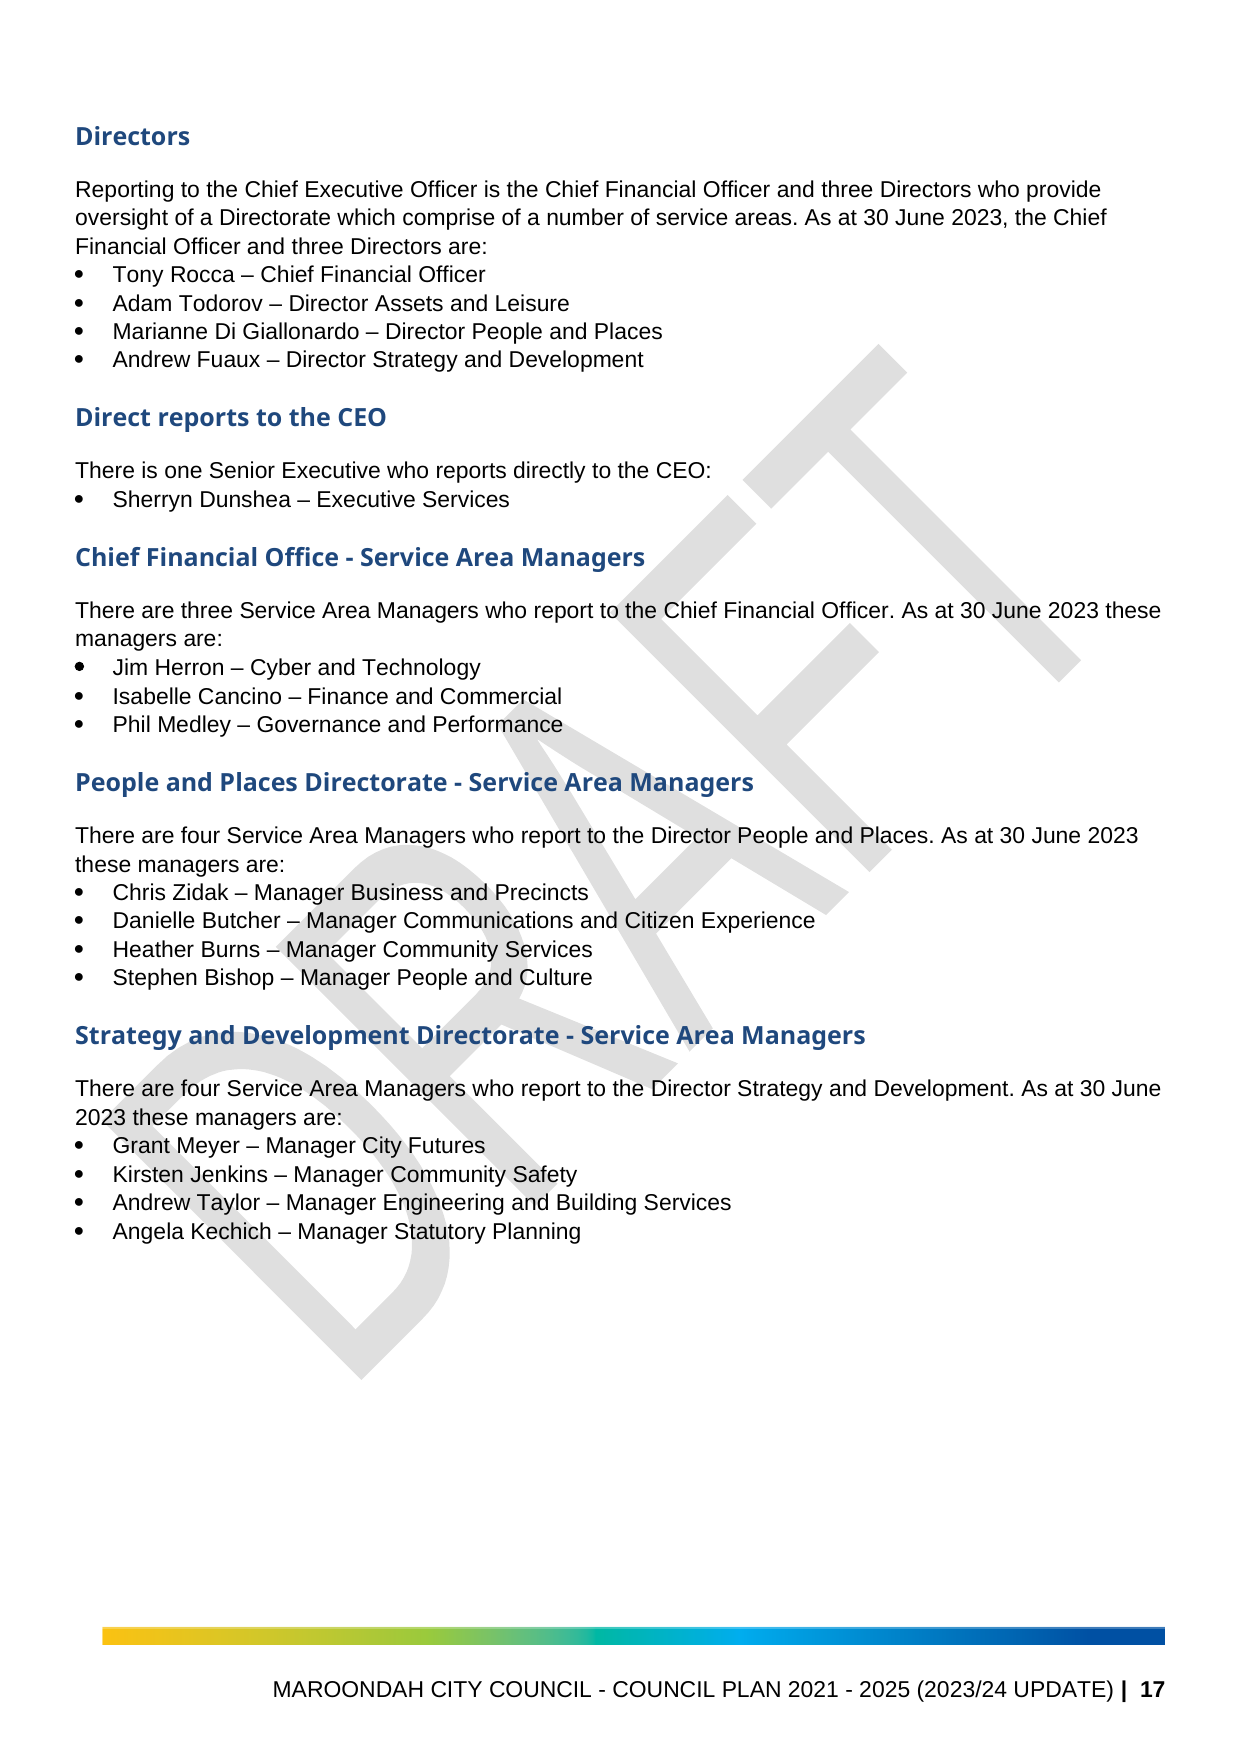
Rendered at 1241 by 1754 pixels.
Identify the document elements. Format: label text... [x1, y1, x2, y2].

list Andrew Taylor – Manager Engineering and Building Services [75, 1189, 1165, 1216]
list Angela Kechich – Manager Statutory Planning [75, 1218, 1165, 1244]
list Sherryn Dunshea – Executive Services [75, 486, 1165, 512]
subtitle Strategy and Development Directorate - Service Area Managers [75, 1018, 1165, 1052]
text There are four Service Area Managers who report to the Director Strategy and Development. As at 30 June 2023 these managers are: [75, 1075, 1165, 1130]
text There are three Service Area Managers who report to the Chief Financial Officer. As at 30 June 2023 these managers are: [75, 597, 1165, 652]
list Jim Herron – Cyber and Technology [75, 654, 1165, 681]
list Andrew Fuaux – Director Strategy and Development [75, 346, 1165, 373]
list Marianne Di Giallonardo – Director People and Places [75, 318, 1165, 344]
list Adam Todorov – Director Assets and Leisure [75, 289, 1165, 316]
subtitle Direct reports to the CEO [75, 400, 1165, 434]
list Phil Medley – Governance and Performance [75, 711, 1165, 737]
subtitle People and Places Directorate - Service Area Managers [75, 764, 1165, 799]
picture [102, 1626, 1165, 1645]
list Tony Rocca – Chief Financial Officer [75, 261, 1165, 287]
list Heather Burns – Manager Community Services [75, 936, 1165, 962]
list Stephen Bishop – Manager People and Culture [75, 964, 1165, 991]
text Reporting to the Chief Executive Officer is the Chief Financial Officer and three Directors who provide oversight of a Directorate which comprise of a number of service areas. As at 30 June 2023, the Chief Financial Officer and three Directors are: [75, 176, 1165, 259]
list Chris Zidak – Manager Business and Precincts [75, 879, 1165, 905]
list Kirsten Jenkins – Manager Community Safety [75, 1161, 1165, 1187]
list Grant Meyer – Manager City Futures [75, 1132, 1165, 1159]
list Isabelle Cancino – Finance and Commercial [75, 683, 1165, 709]
text There is one Senior Executive who reports directly to the CEO: [75, 457, 1165, 484]
list Danielle Butcher – Manager Communications and Citizen Experience [75, 907, 1165, 934]
subtitle Directors [75, 118, 1165, 152]
text There are four Service Area Managers who report to the Director People and Places. As at 30 June 2023 these managers are: [75, 822, 1165, 877]
subtitle Chief Financial Office - Service Area Managers [75, 539, 1165, 573]
